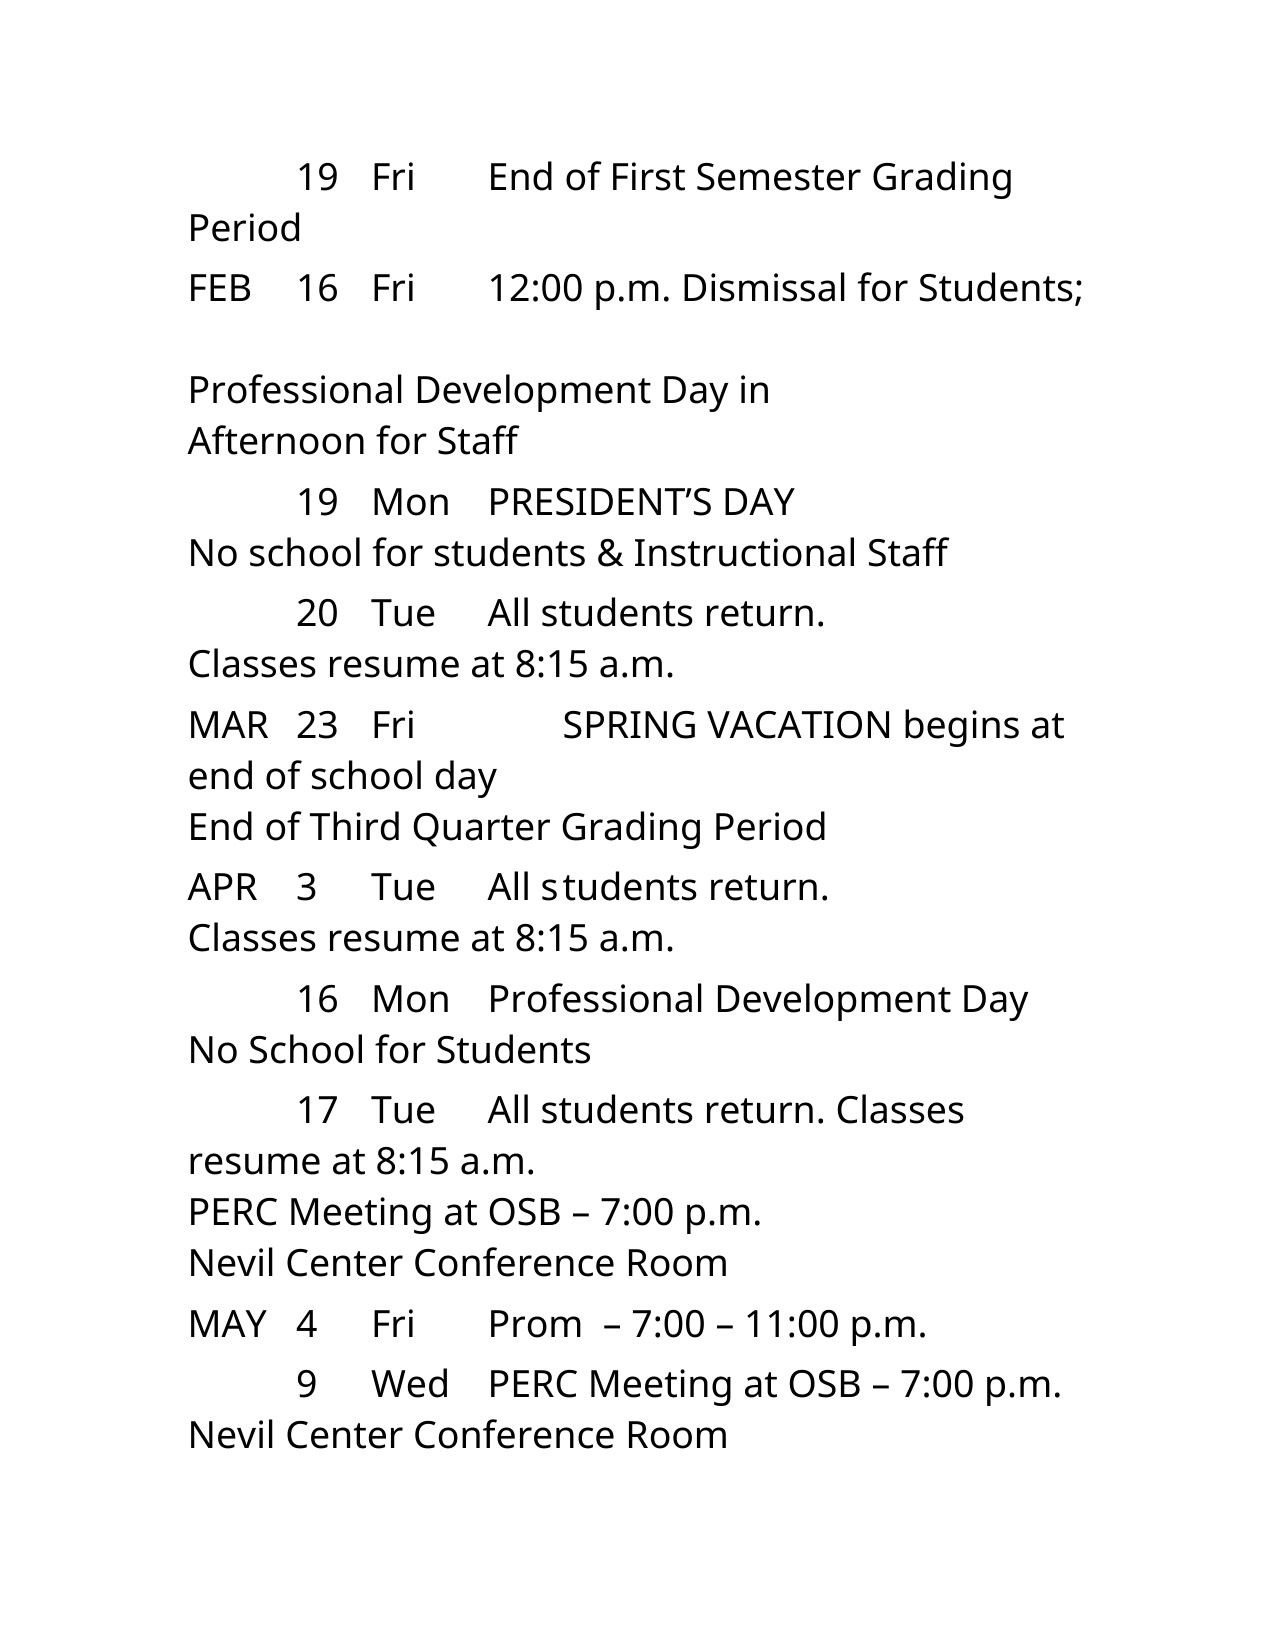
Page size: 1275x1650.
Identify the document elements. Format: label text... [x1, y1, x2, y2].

text Apr 3 Tue All s tudents return. Classes resume at 8:15 a.m. [187, 860, 1087, 962]
text Feb 16 Fri 12:00 p.m. Dismissal for Students; Professional Development Day in Afternoon for Staff [187, 261, 1087, 466]
text 16 Mon Professional Development Day No School for Students [187, 972, 1087, 1074]
text 19 Mon PRESIDENT’S DAY No school for students & Instructional Staff [187, 475, 1087, 577]
text 20 Tue All students return. Classes resume at 8:15 a.m. [187, 586, 1087, 688]
text Mar 23 Fri SPRING VACATION begins at end of school day End of Third Quarter Grading Period [187, 698, 1087, 851]
text 19 Fri End of First Semester Grading Period [187, 150, 1087, 252]
text 17 Tue All students return. Classes resume at 8:15 a.m. PERC Meeting at OSB – 7:00 p.m. Nevil Center Conference Room [187, 1083, 1087, 1287]
text 9 Wed PERC Meeting at OSB – 7:00 p.m. Nevil Center Conference Room [187, 1357, 1087, 1459]
text May 4 Fri Prom – 7:00 – 11:00 p.m. [187, 1297, 1087, 1348]
